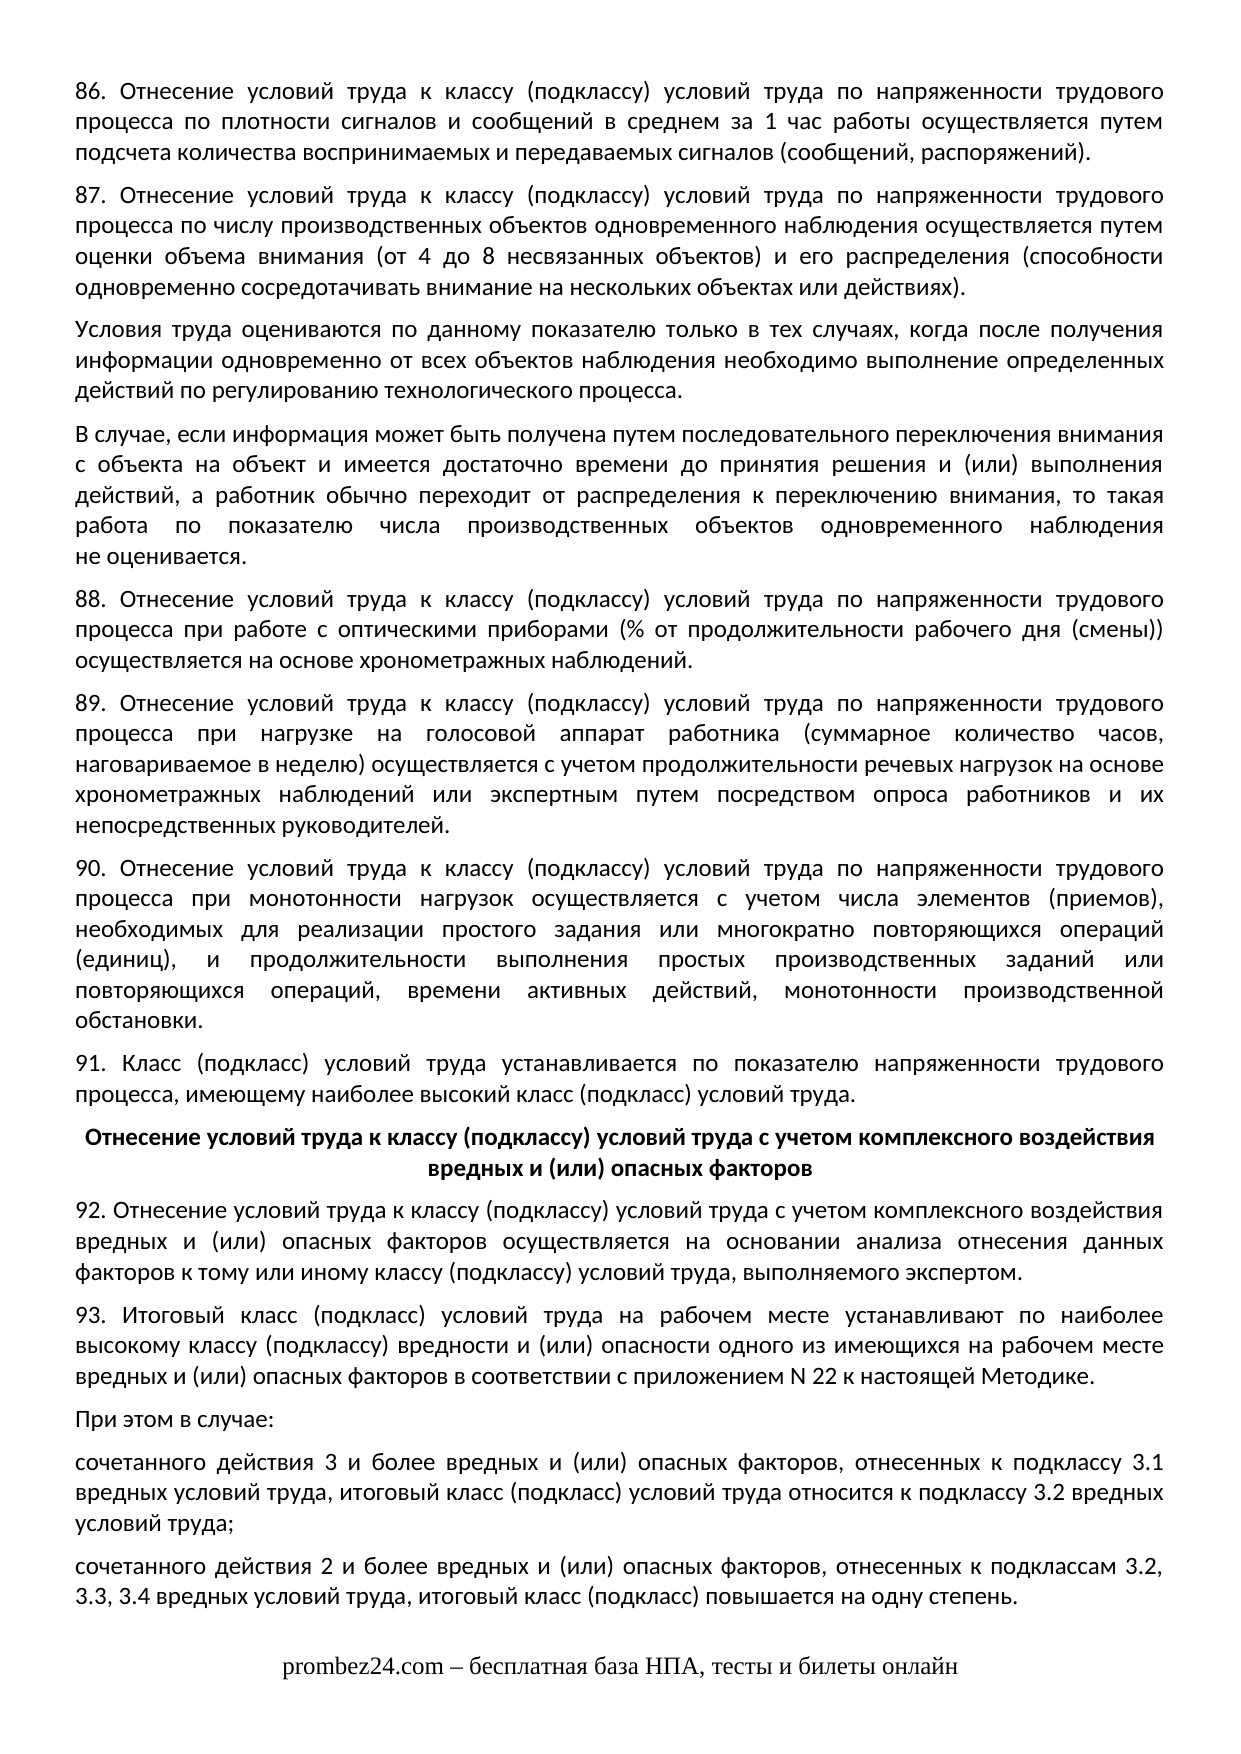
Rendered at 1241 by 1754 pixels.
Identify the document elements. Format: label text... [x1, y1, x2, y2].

text 90. Отнесение условий труда к классу (подклассу) условий труда по напряженности трудового процесса при монотонности нагрузок осуществляется с учетом числа элементов (приемов), необходимых для реализации простого задания или многократно повторяющихся операций (единиц), и продолжительности выполнения простых производственных заданий или повторяющихся операций, времени активных действий, монотонности производственной обстановки. [75, 852, 1165, 1035]
text сочетанного действия 3 и более вредных и (или) опасных факторов, отнесенных к подклассу 3.1 вредных условий труда, итоговый класс (подкласс) условий труда относится к подклассу 3.2 вредных условий труда; [75, 1446, 1165, 1537]
text 86. Отнесение условий труда к классу (подклассу) условий труда по напряженности трудового процесса по плотности сигналов и сообщений в среднем за 1 час работы осуществляется путем подсчета количества воспринимаемых и передаваемых сигналов (сообщений, распоряжений). [75, 75, 1165, 167]
text Условия труда оцениваются по данному показателю только в тех случаях, когда после получения информации одновременно от всех объектов наблюдения необходимо выполнение определенных действий по регулированию технологического процесса. [75, 314, 1165, 405]
text Отнесение условий труда к классу (подклассу) условий труда с учетом комплексного воздействия вредных и (или) опасных факторов [75, 1121, 1165, 1182]
text 92. Отнесение условий труда к классу (подклассу) условий труда с учетом комплексного воздействия вредных и (или) опасных факторов осуществляется на основании анализа отнесения данных факторов к тому или иному классу (подклассу) условий труда, выполняемого экспертом. [75, 1195, 1165, 1286]
text 93. Итоговый класс (подкласс) условий труда на рабочем месте устанавливают по наиболее высокому классу (подклассу) вредности и (или) опасности одного из имеющихся на рабочем месте вредных и (или) опасных факторов в соответствии с приложением N 22 к настоящей Методике. [75, 1299, 1165, 1390]
text 91. Класс (подкласс) условий труда устанавливается по показателю напряженности трудового процесса, имеющему наиболее высокий класс (подкласс) условий труда. [75, 1048, 1165, 1109]
text 87. Отнесение условий труда к классу (подклассу) условий труда по напряженности трудового процесса по числу производственных объектов одновременного наблюдения осуществляется путем оценки объема внимания (от 4 до 8 несвязанных объектов) и его распределения (способности одновременно сосредотачивать внимание на нескольких объектах или действиях). [75, 179, 1165, 301]
text 89. Отнесение условий труда к классу (подклассу) условий труда по напряженности трудового процесса при нагрузке на голосовой аппарат работника (суммарное количество часов, наговариваемое в неделю) осуществляется с учетом продолжительности речевых нагрузок на основе хронометражных наблюдений или экспертным путем посредством опроса работников и их непосредственных руководителей. [75, 687, 1165, 839]
text В случае, если информация может быть получена путем последовательного переключения внимания с объекта на объект и имеется достаточно времени до принятия решения и (или) выполнения действий, а работник обычно переходит от распределения к переключению внимания, то такая работа по показателю числа производственных объектов одновременного наблюдения не оценивается. [75, 418, 1165, 570]
text сочетанного действия 2 и более вредных и (или) опасных факторов, отнесенных к подклассам 3.2, 3.3, 3.4 вредных условий труда, итоговый класс (подкласс) повышается на одну степень. [75, 1550, 1165, 1611]
text 88. Отнесение условий труда к классу (подклассу) условий труда по напряженности трудового процесса при работе с оптическими приборами (% от продолжительности рабочего дня (смены)) осуществляется на основе хронометражных наблюдений. [75, 583, 1165, 674]
text При этом в случае: [75, 1403, 1165, 1433]
